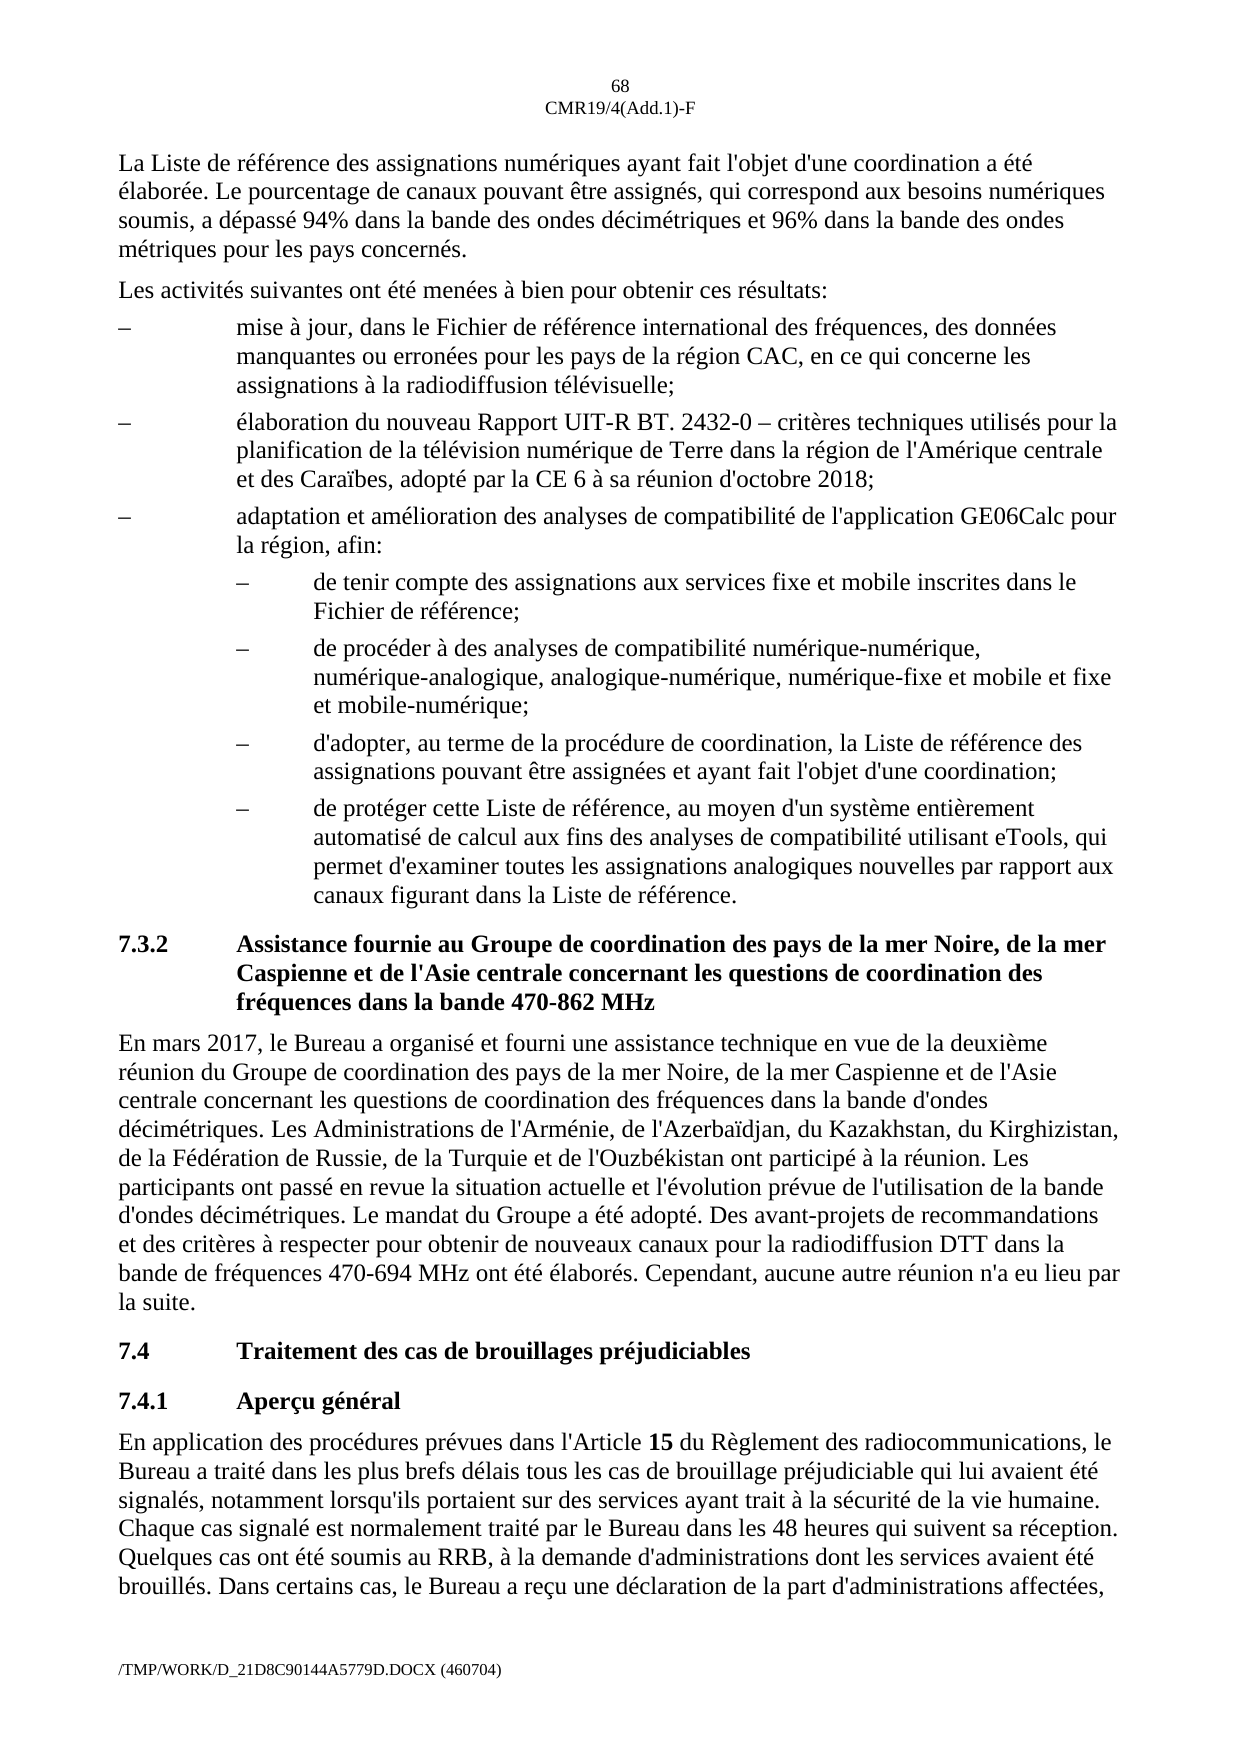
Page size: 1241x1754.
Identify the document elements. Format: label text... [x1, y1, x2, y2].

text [118, 1427, 1122, 1600]
text – de tenir compte des assignations aux services fixe et mobile inscrites dans le Fichier de référence; [236, 567, 1122, 625]
text – de procéder à des analyses de compatibilité numérique-numérique, numérique-analogique, analogique-numérique, numérique-fixe et mobile et fixe et mobile-numérique; [236, 633, 1122, 719]
subtitle 7.4.1 Aperçu général [118, 1386, 1122, 1415]
text En mars 2017, le Bureau a organisé et fourni une assistance technique en vue de la deuxième réunion du Groupe de coordination des pays de la mer Noire, de la mer Caspienne et de l'Asie centrale concernant les questions de coordination des fréquences dans la bande d'ondes décimétriques. Les Administrations de l'Arménie, de l'Azerbaïdjan, du Kazakhstan, du Kirghizistan, de la Fédération de Russie, de la Turquie et de l'Ouzbékistan ont participé à la réunion. Les participants ont passé en revue la situation actuelle et l'évolution prévue de l'utilisation de la bande d'ondes décimétriques. Le mandat du Groupe a été adopté. Des avant-projets de recommandations et des critères à respecter pour obtenir de nouveaux canaux pour la radiodiffusion DTT dans la bande de fréquences 470-694 MHz ont été élaborés. Cependant, aucune autre réunion n'a eu lieu par la suite. [118, 1028, 1122, 1316]
text La Liste de référence des assignations numériques ayant fait l'objet d'une coordination a été élaborée. Le pourcentage de canaux pouvant être assignés, qui correspond aux besoins numériques soumis, a dépassé 94% dans la bande des ondes décimétriques et 96% dans la bande des ondes métriques pour les pays concernés. [118, 148, 1122, 263]
text – d'adopter, au terme de la procédure de coordination, la Liste de référence des assignations pouvant être assignées et ayant fait l'objet d'une coordination; [236, 728, 1122, 785]
text – adaptation et amélioration des analyses de compatibilité de l'application GE06Calc pour la région, afin: [118, 501, 1122, 559]
text – mise à jour, dans le Fichier de référence international des fréquences, des données manquantes ou erronées pour les pays de la région CAC, en ce qui concerne les assignations à la radiodiffusion télévisuelle; [118, 312, 1122, 398]
text – de protéger cette Liste de référence, au moyen d'un système entièrement automatisé de calcul aux fins des analyses de compatibilité utilisant eTools, qui permet d'examiner toutes les assignations analogiques nouvelles par rapport aux canaux figurant dans la Liste de référence. [236, 793, 1122, 908]
subtitle 7.3.2 Assistance fournie au Groupe de coordination des pays de la mer Noire, de la mer Caspienne et de l'Asie centrale concernant les questions de coordination des fréquences dans la bande 470-862 MHz [118, 929, 1122, 1016]
subtitle 7.4 Traitement des cas de brouillages préjudiciables [118, 1336, 1122, 1365]
text Les activités suivantes ont été menées à bien pour obtenir ces résultats: [118, 275, 1122, 304]
text – élaboration du nouveau Rapport UIT-R BT. 2432-0 – critères techniques utilisés pour la planification de la télévision numérique de Terre dans la région de l'Amérique centrale et des Caraïbes, adopté par la CE 6 à sa réunion d'octobre 2018; [118, 407, 1122, 493]
